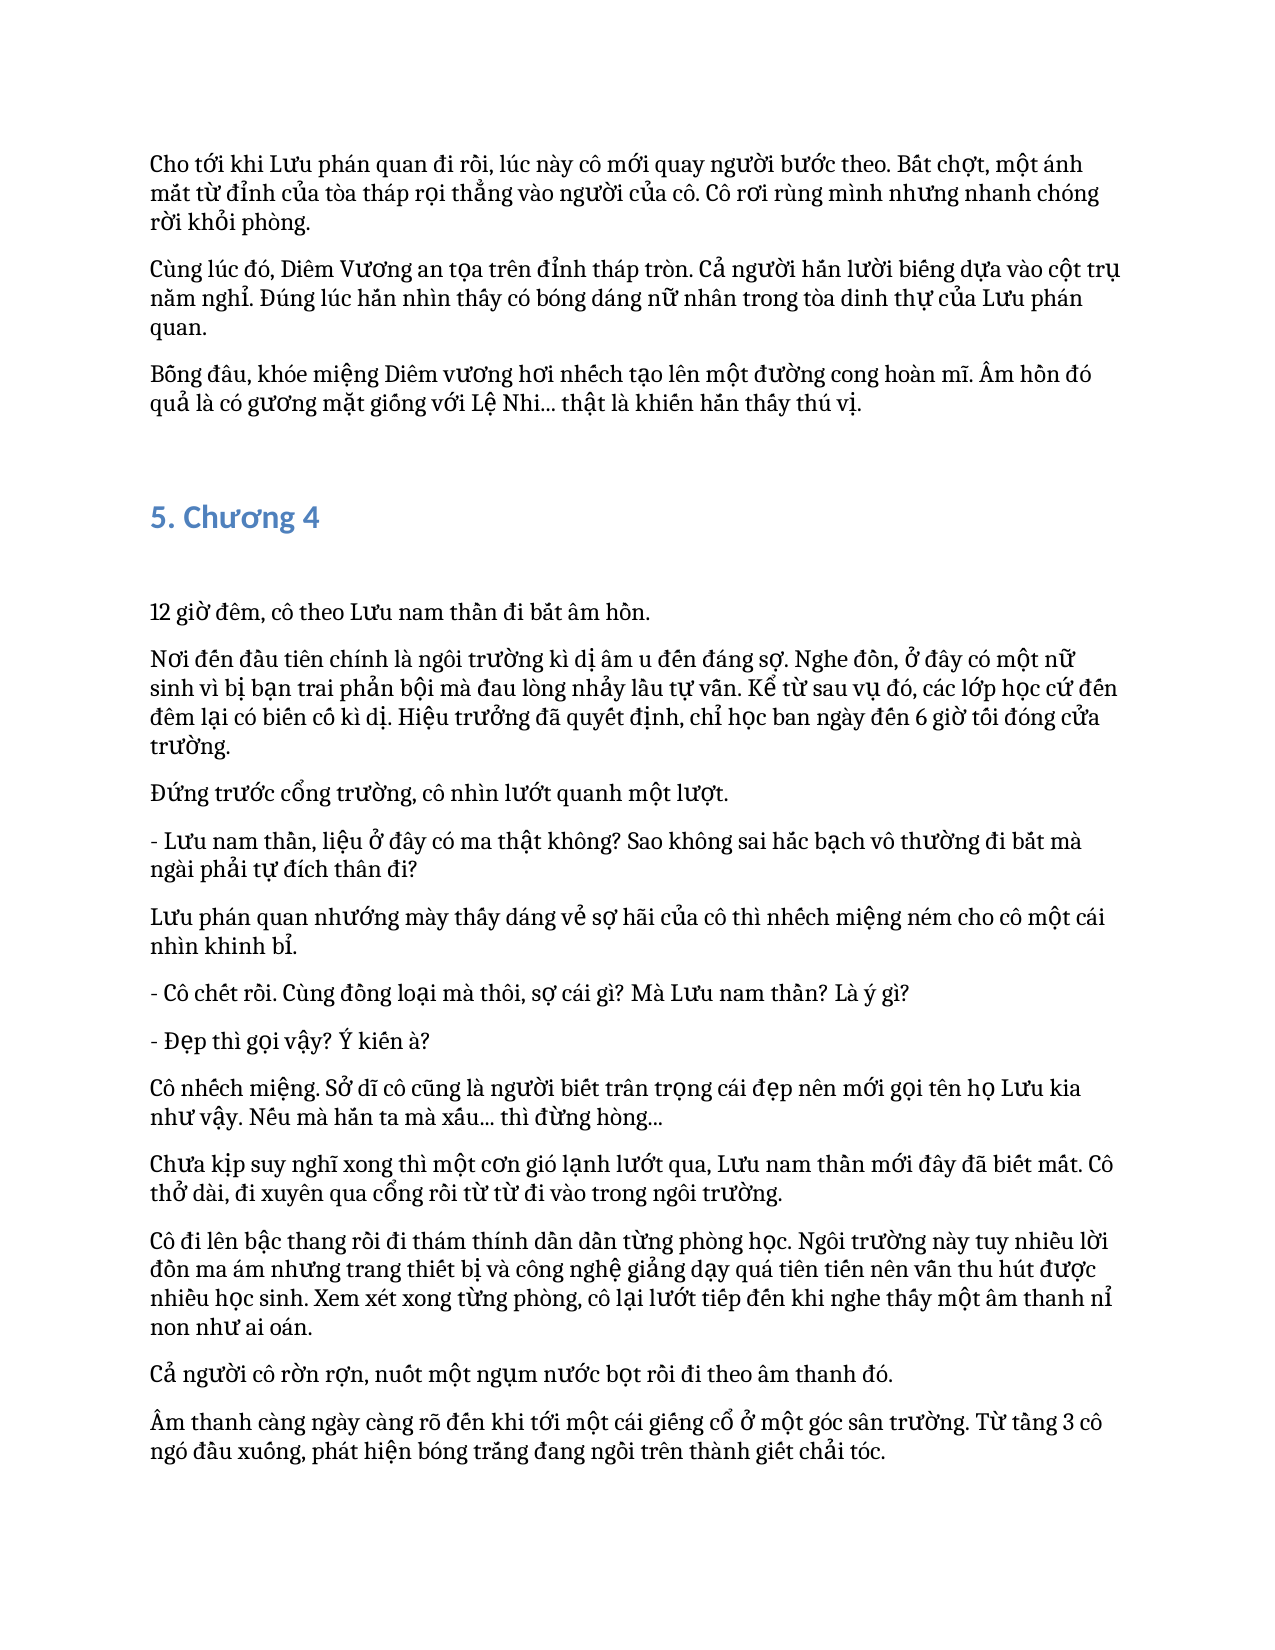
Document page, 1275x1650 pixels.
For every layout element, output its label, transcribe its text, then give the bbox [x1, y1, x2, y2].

text Cùng lúc đó, Diêm Vương an tọa trên đỉnh tháp tròn. Cả người hắn lười biếng dựa vào cột trụ nằm nghỉ. Đúng lúc hắn nhìn thấy có bóng dáng nữ nhân trong tòa dinh thự của Lưu phán quan. [150, 255, 1125, 341]
text Bỗng đâu, khóe miệng Diêm vương hơi nhếch tạo lên một đường cong hoàn mĩ. Âm hồn đó quả là có gương mặt giống với Lệ Nhi... thật là khiến hắn thấy thú vị. [150, 360, 1125, 475]
text Lưu phán quan nhướng mày thấy dáng vẻ sợ hãi của cô thì nhếch miệng ném cho cô một cái nhìn khinh bỉ. [150, 903, 1125, 960]
text - Đẹp thì gọi vậy? Ý kiến à? [150, 1027, 1125, 1055]
text Cho tới khi Lưu phán quan đi rồi, lúc này cô mới quay người bước theo. Bất chợt, một ánh mắt từ đỉnh của tòa tháp rọi thẳng vào người của cô. Cô rơi rùng mình nhưng nhanh chóng rời khỏi phòng. [150, 150, 1125, 236]
text Cả người cô rờn rợn, nuốt một ngụm nước bọt rồi đi theo âm thanh đó. [150, 1360, 1125, 1389]
text Cô đi lên bậc thang rồi đi thám thính dần dần từng phòng học. Ngôi trường này tuy nhiều lời đồn ma ám nhưng trang thiết bị và công nghệ giảng dạy quá tiên tiến nên vẫn thu hút được nhiều học sinh. Xem xét xong từng phòng, cô lại lướt tiếp đến khi nghe thấy một âm thanh nỉ non như ai oán. [150, 1227, 1125, 1342]
text - Cô chết rồi. Cùng đồng loại mà thôi, sợ cái gì? Mà Lưu nam thần? Là ý gì? [150, 979, 1125, 1008]
text - Lưu nam thần, liệu ở đây có ma thật không? Sao không sai hắc bạch vô thường đi bắt mà ngài phải tự đích thân đi? [150, 827, 1125, 884]
text Âm thanh càng ngày càng rõ đến khi tới một cái giếng cổ ở một góc sân trường. Từ tầng 3 cô ngó đầu xuống, phát hiện bóng trắng đang ngồi trên thành giết chải tóc. [150, 1408, 1125, 1465]
subtitle 5. Chương 4 [150, 496, 1125, 537]
text Nơi đến đầu tiên chính là ngôi trường kì dị âm u đến đáng sợ. Nghe đồn, ở đây có một nữ sinh vì bị bạn trai phản bội mà đau lòng nhảy lầu tự vẫn. Kể từ sau vụ đó, các lớp học cứ đến đêm lại có biến cố kì dị. Hiệu trưởng đã quyết định, chỉ học ban ngày đến 6 giờ tối đóng cửa trường. [150, 645, 1125, 760]
text Chưa kịp suy nghĩ xong thì một cơn gió lạnh lướt qua, Lưu nam thần mới đây đã biết mất. Cô thở dài, đi xuyên qua cổng rồi từ từ đi vào trong ngôi trường. [150, 1150, 1125, 1208]
text Đứng trước cổng trường, cô nhìn lướt quanh một lượt. [150, 779, 1125, 808]
text Cô nhếch miệng. Sở dĩ cô cũng là người biết trân trọng cái đẹp nên mới gọi tên họ Lưu kia như vậy. Nếu mà hắn ta mà xấu... thì đừng hòng... [150, 1074, 1125, 1132]
text 12 giờ đêm, cô theo Lưu nam thần đi bắt âm hồn. [150, 540, 1125, 627]
